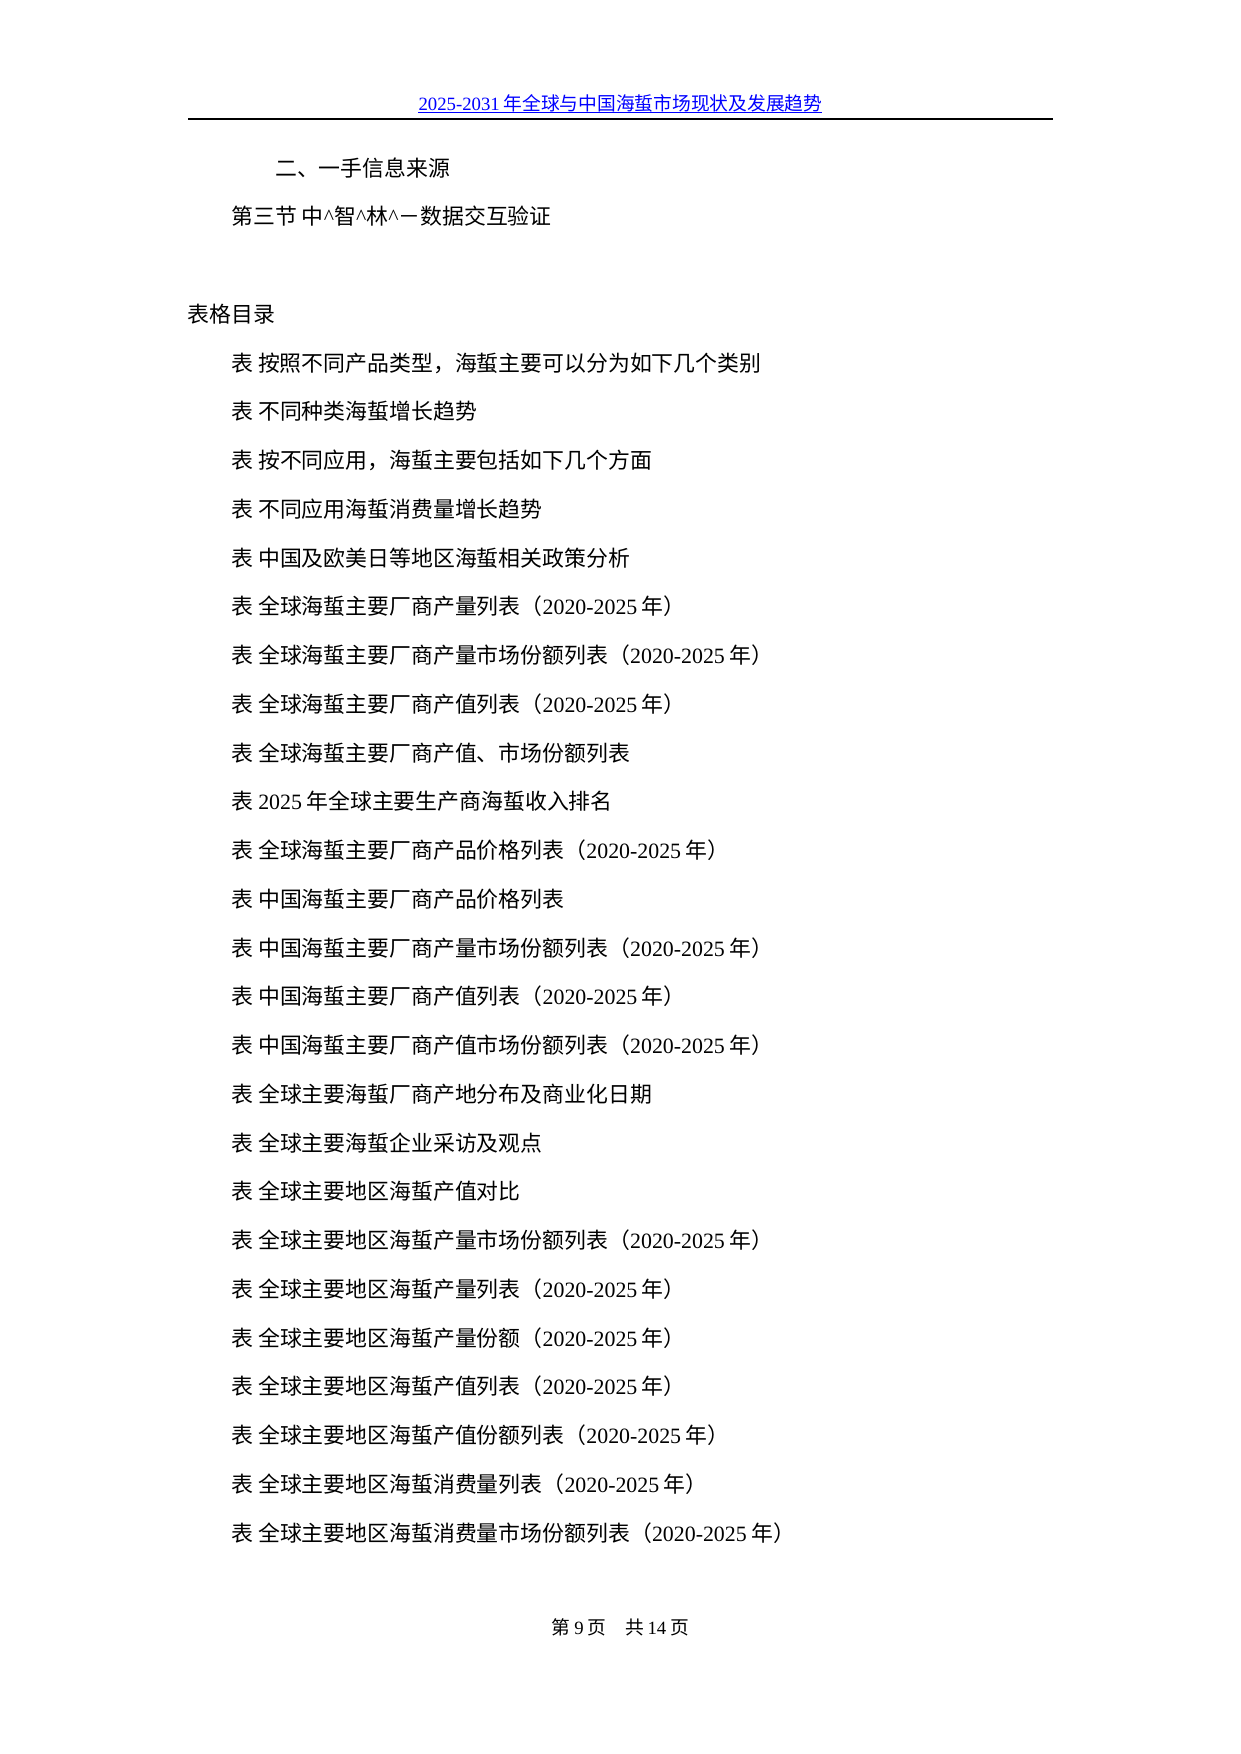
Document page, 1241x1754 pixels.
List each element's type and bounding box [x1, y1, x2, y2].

text [187, 150, 1053, 1548]
